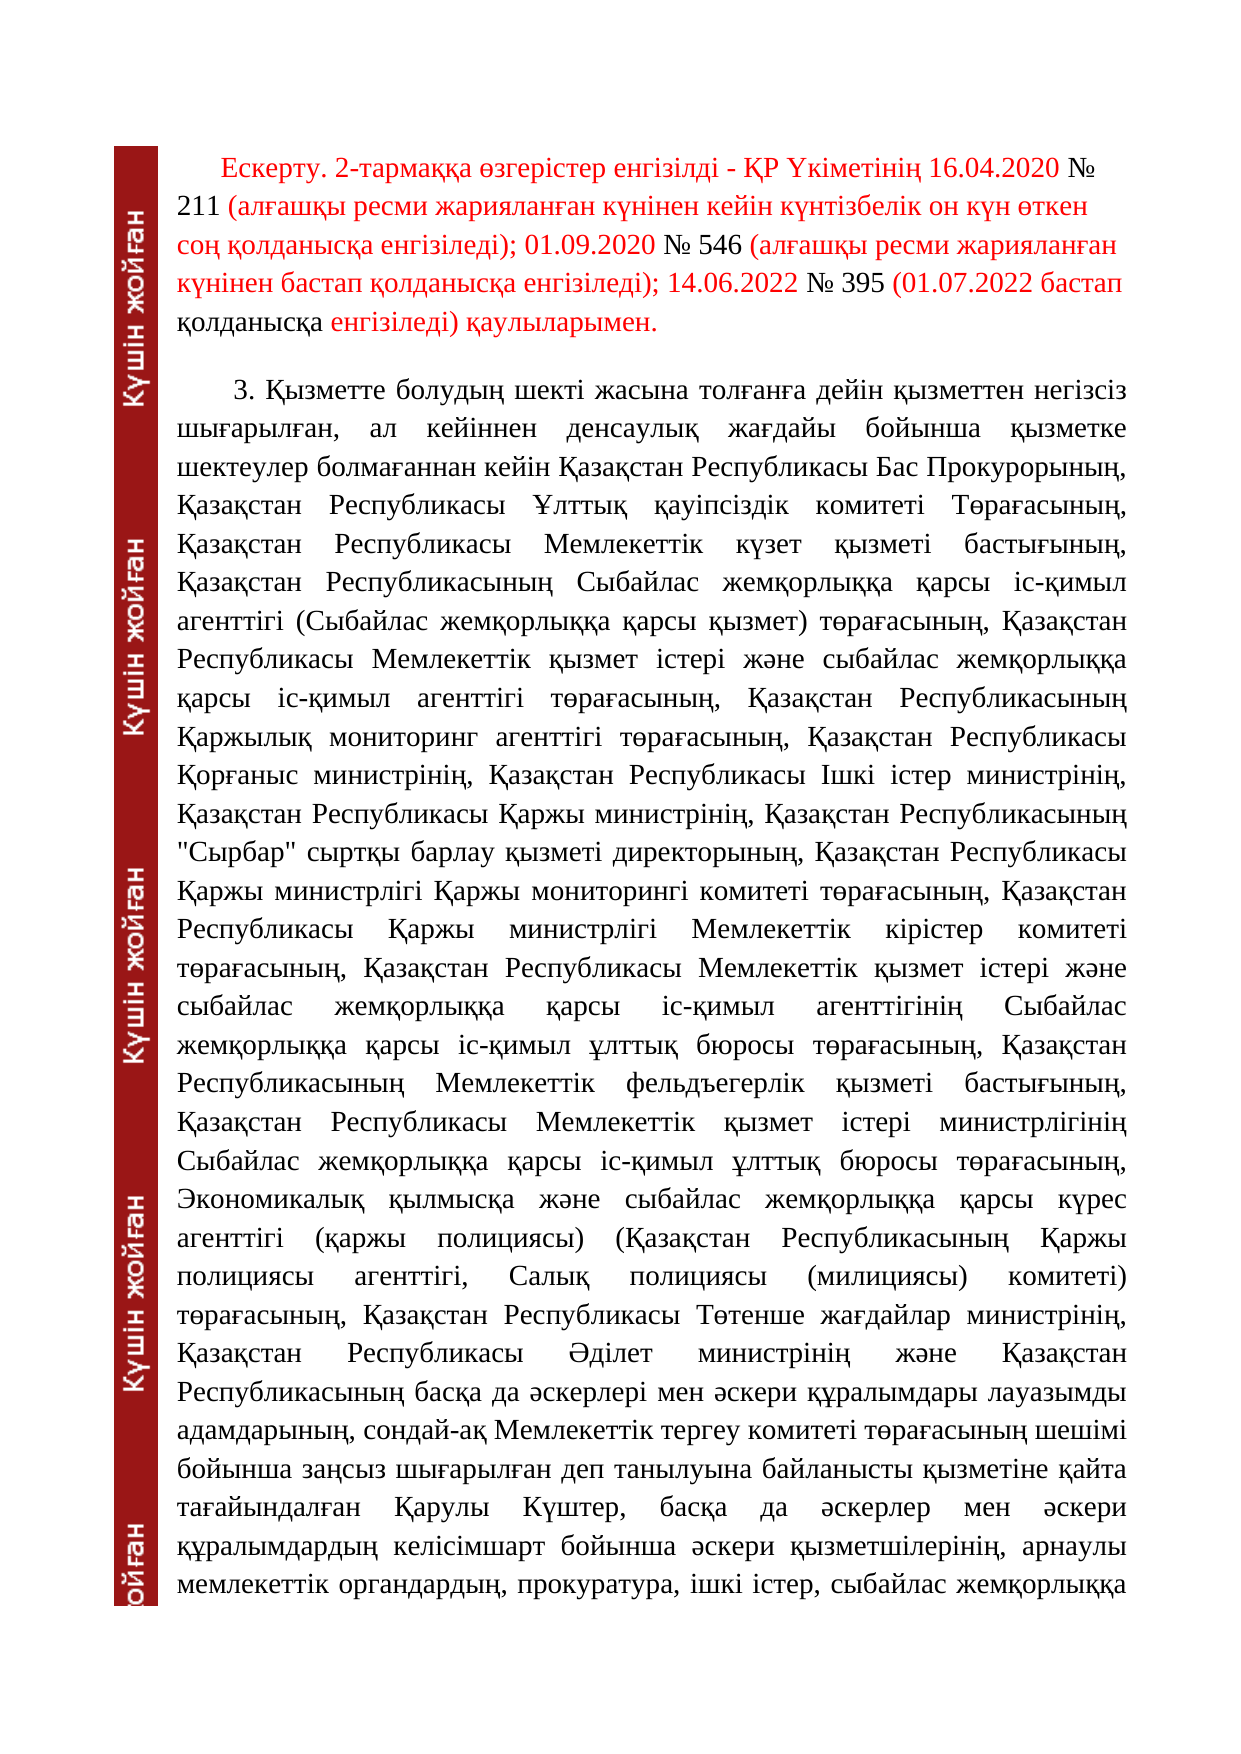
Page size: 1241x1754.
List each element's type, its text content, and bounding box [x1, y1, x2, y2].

text Ескерту. 2-тармаққа өзгерістер енгізілді - ҚР Үкіметінің 16.04.2020 № 211 (алғашқы ресми жарияланған күнінен кейін күнтізбелік он күн өткен соң қолданысқа енгізіледі); 01.09.2020 № 546 (алғашқы ресми жарияланған күнінен бастап қолданысқа енгізіледі); 14.06.2022 № 395 (01.07.2022 бастап қолданысқа енгізіледі) қаулыларымен. [112, 150, 1128, 368]
picture [114, 1600, 158, 1606]
picture [114, 368, 158, 372]
picture [114, 146, 158, 150]
